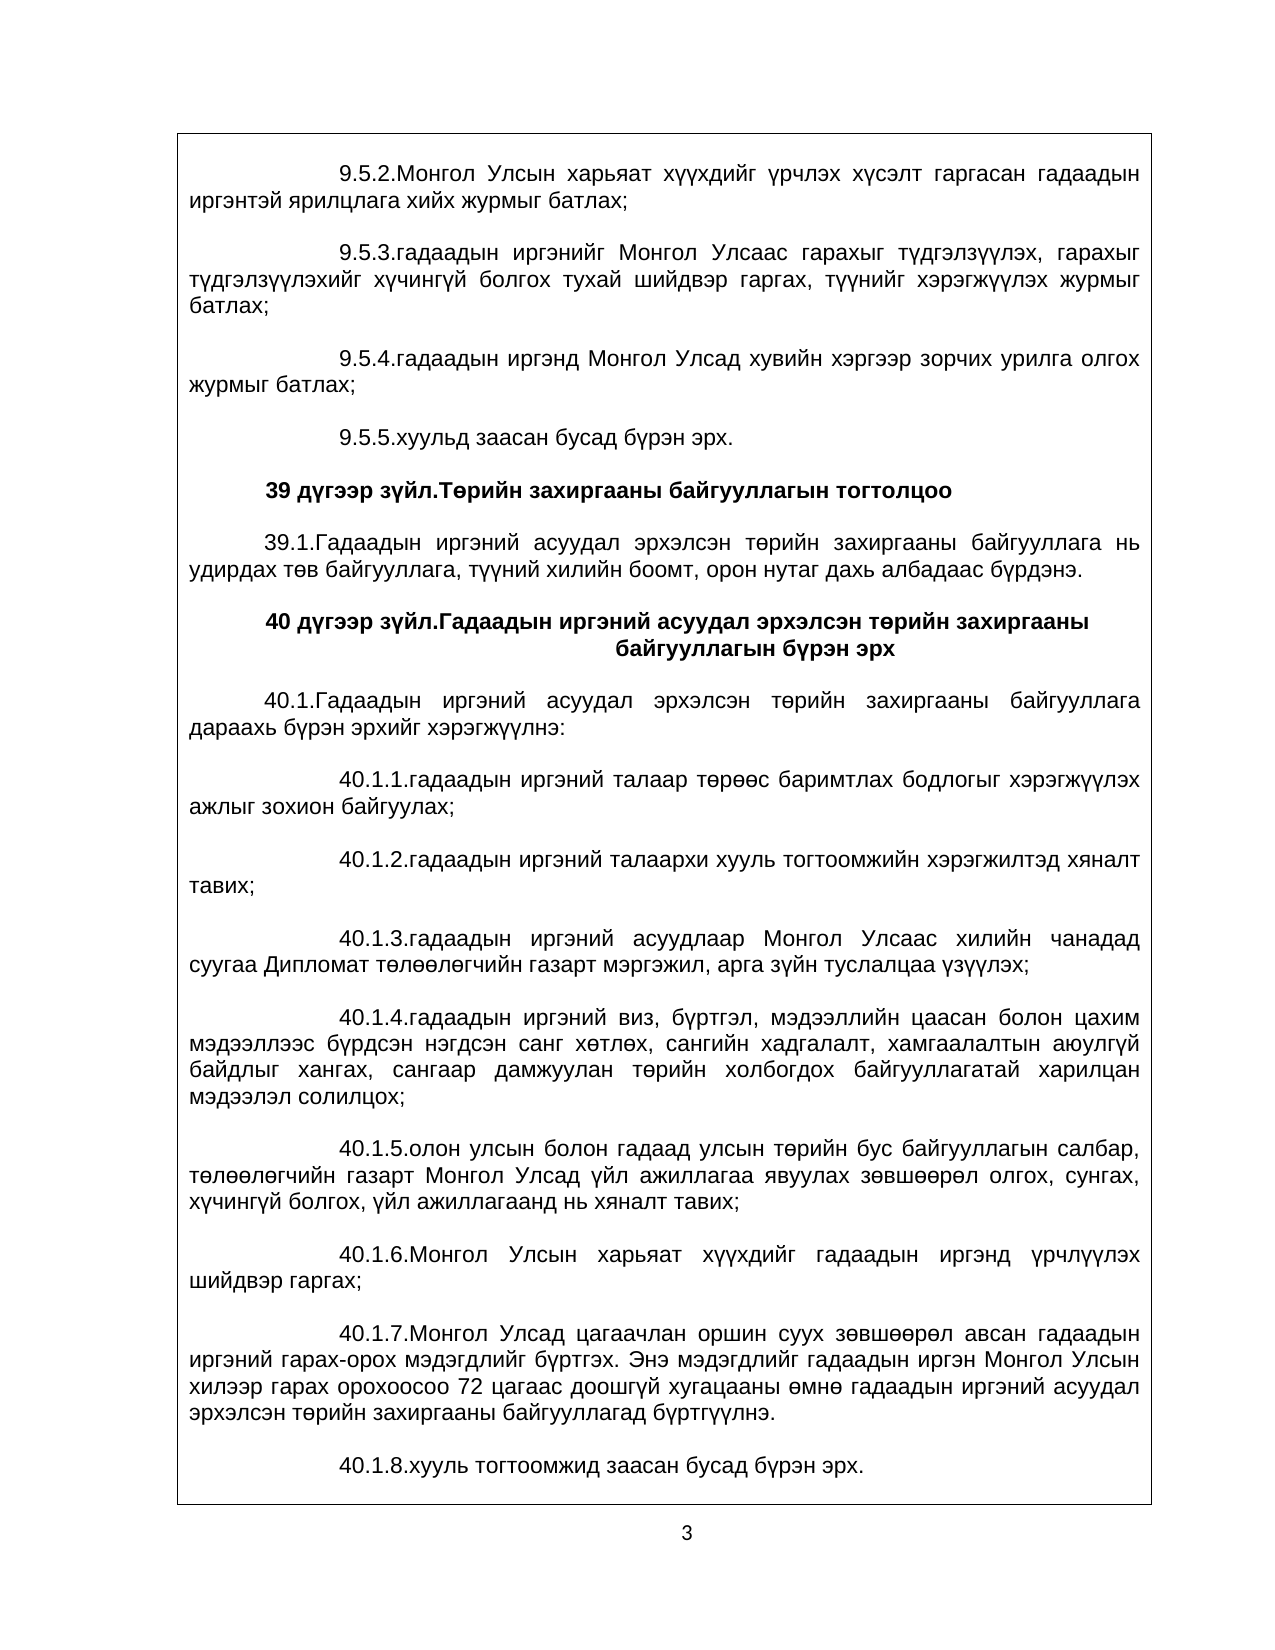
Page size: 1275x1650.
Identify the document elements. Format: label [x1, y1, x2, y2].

table_header [178, 134, 1151, 1504]
